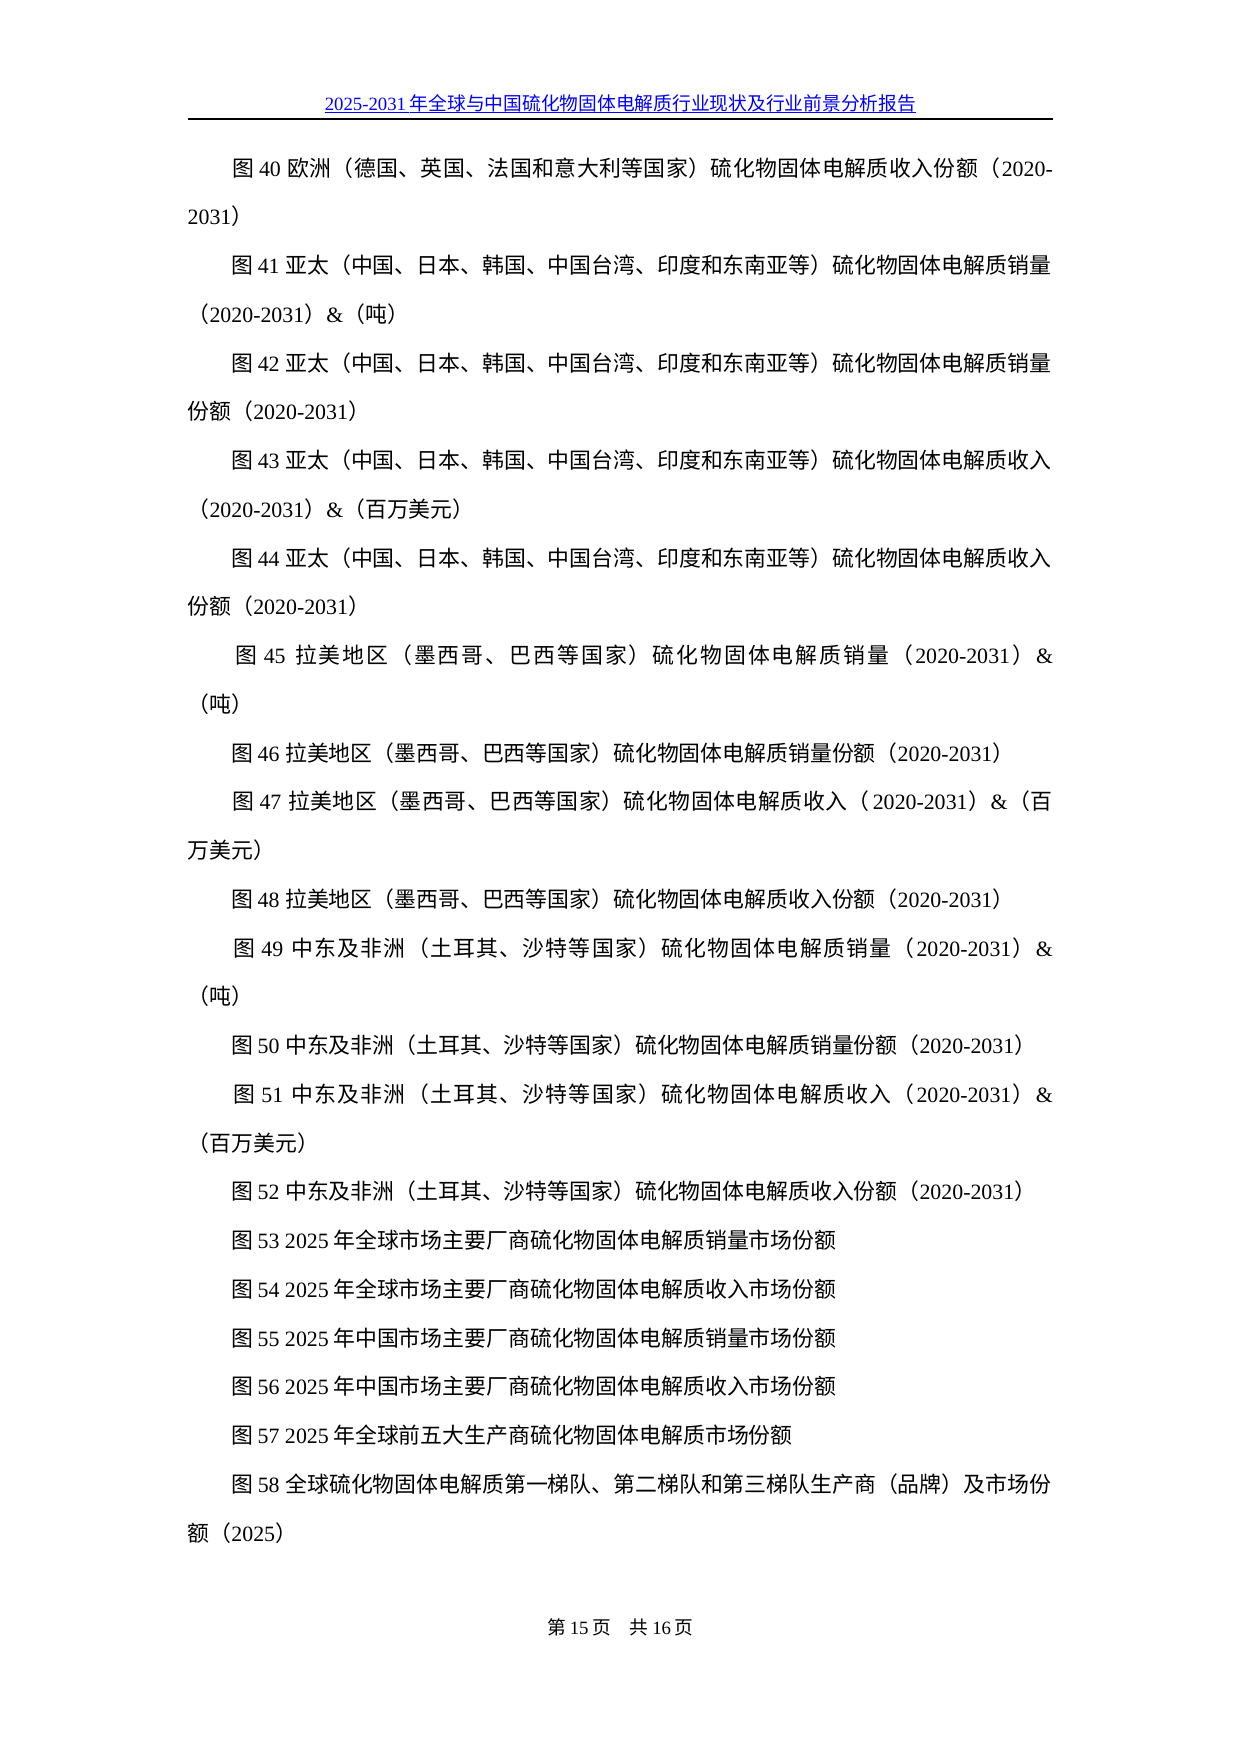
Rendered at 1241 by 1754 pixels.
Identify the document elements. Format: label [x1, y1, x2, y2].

text [187, 150, 1053, 1548]
